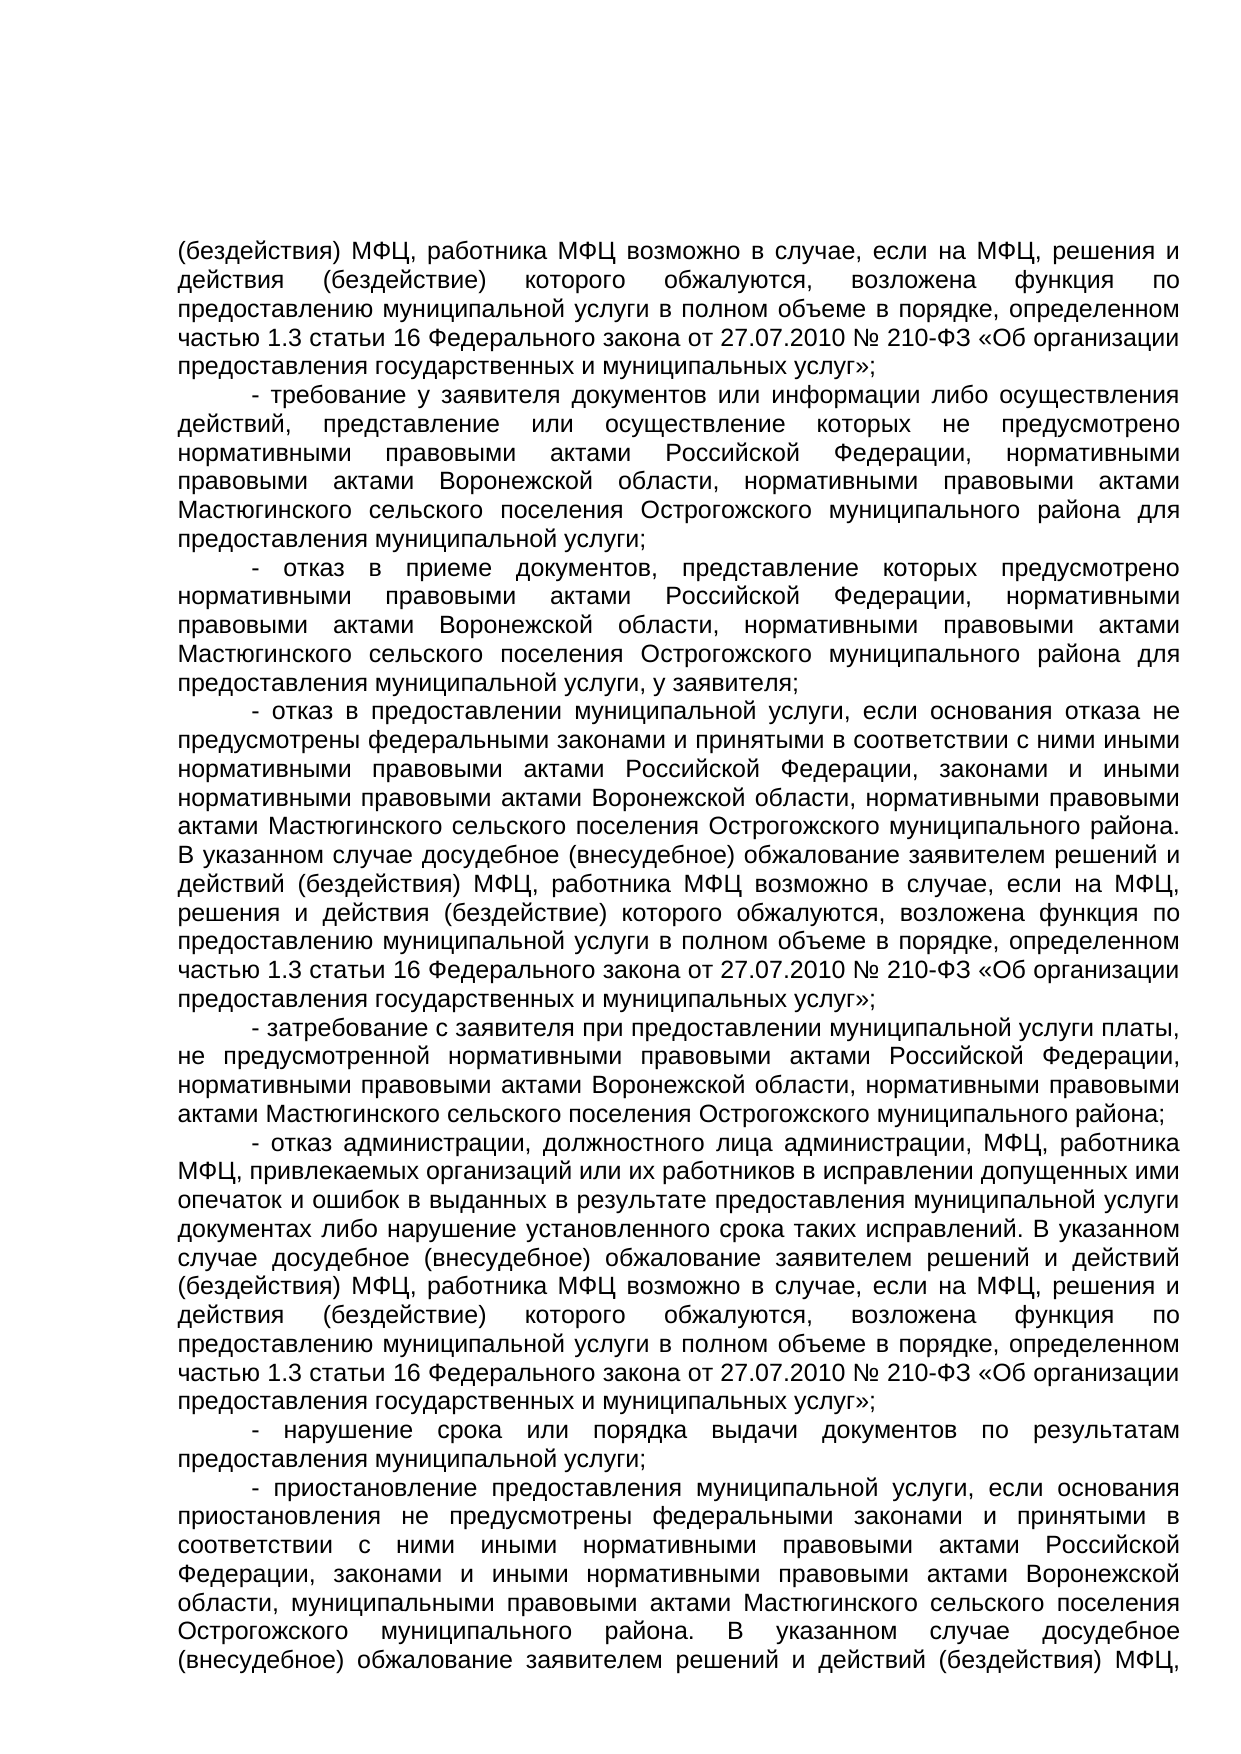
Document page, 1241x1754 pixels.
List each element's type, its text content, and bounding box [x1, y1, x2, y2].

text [177, 1472, 1181, 1674]
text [177, 236, 1181, 380]
text - отказ в предоставлении муниципальной услуги, если основания отказа не предусмотрены федеральными законами и принятыми в соответствии с ними иными нормативными правовыми актами Российской Федерации, законами и иными нормативными правовыми актами Воронежской области, нормативными правовыми актами Мастюгинского сельского поселения Острогожского муниципального района. В указанном случае досудебное (внесудебное) обжалование заявителем решений и действий (бездействия) МФЦ, работника МФЦ возможно в случае, если на МФЦ, решения и действия (бездействие) которого обжалуются, возложена функция по предоставлению муниципальной услуги в полном объеме в порядке, определенном частью 1.3 статьи 16 Федерального закона от 27.07.2010 № 210-ФЗ «Об организации предоставления государственных и муниципальных услуг»; [177, 696, 1181, 1012]
text - нарушение срока или порядка выдачи документов по результатам предоставления муниципальной услуги; [177, 1415, 1181, 1472]
text - отказ в приеме документов, представление которых предусмотрено нормативными правовыми актами Российской Федерации, нормативными правовыми актами Воронежской области, нормативными правовыми актами Мастюгинского сельского поселения Острогожского муниципального района для предоставления муниципальной услуги, у заявителя; [177, 552, 1181, 696]
text - отказ администрации, должностного лица администрации, МФЦ, работника МФЦ, привлекаемых организаций или их работников в исправлении допущенных ими опечаток и ошибок в выданных в результате предоставления муниципальной услуги документах либо нарушение установленного срока таких исправлений. В указанном случае досудебное (внесудебное) обжалование заявителем решений и действий (бездействия) МФЦ, работника МФЦ возможно в случае, если на МФЦ, решения и действия (бездействие) которого обжалуются, возложена функция по предоставлению муниципальной услуги в полном объеме в порядке, определенном частью 1.3 статьи 16 Федерального закона от 27.07.2010 № 210-ФЗ «Об организации предоставления государственных и муниципальных услуг»; [177, 1127, 1181, 1415]
text - затребование с заявителя при предоставлении муниципальной услуги платы, не предусмотренной нормативными правовыми актами Российской Федерации, нормативными правовыми актами Воронежской области, нормативными правовыми актами Мастюгинского сельского поселения Острогожского муниципального района; [177, 1012, 1181, 1127]
text - требование у заявителя документов или информации либо осуществления действий, представление или осуществление которых не предусмотрено нормативными правовыми актами Российской Федерации, нормативными правовыми актами Воронежской области, нормативными правовыми актами Мастюгинского сельского поселения Острогожского муниципального района для предоставления муниципальной услуги; [177, 380, 1181, 552]
